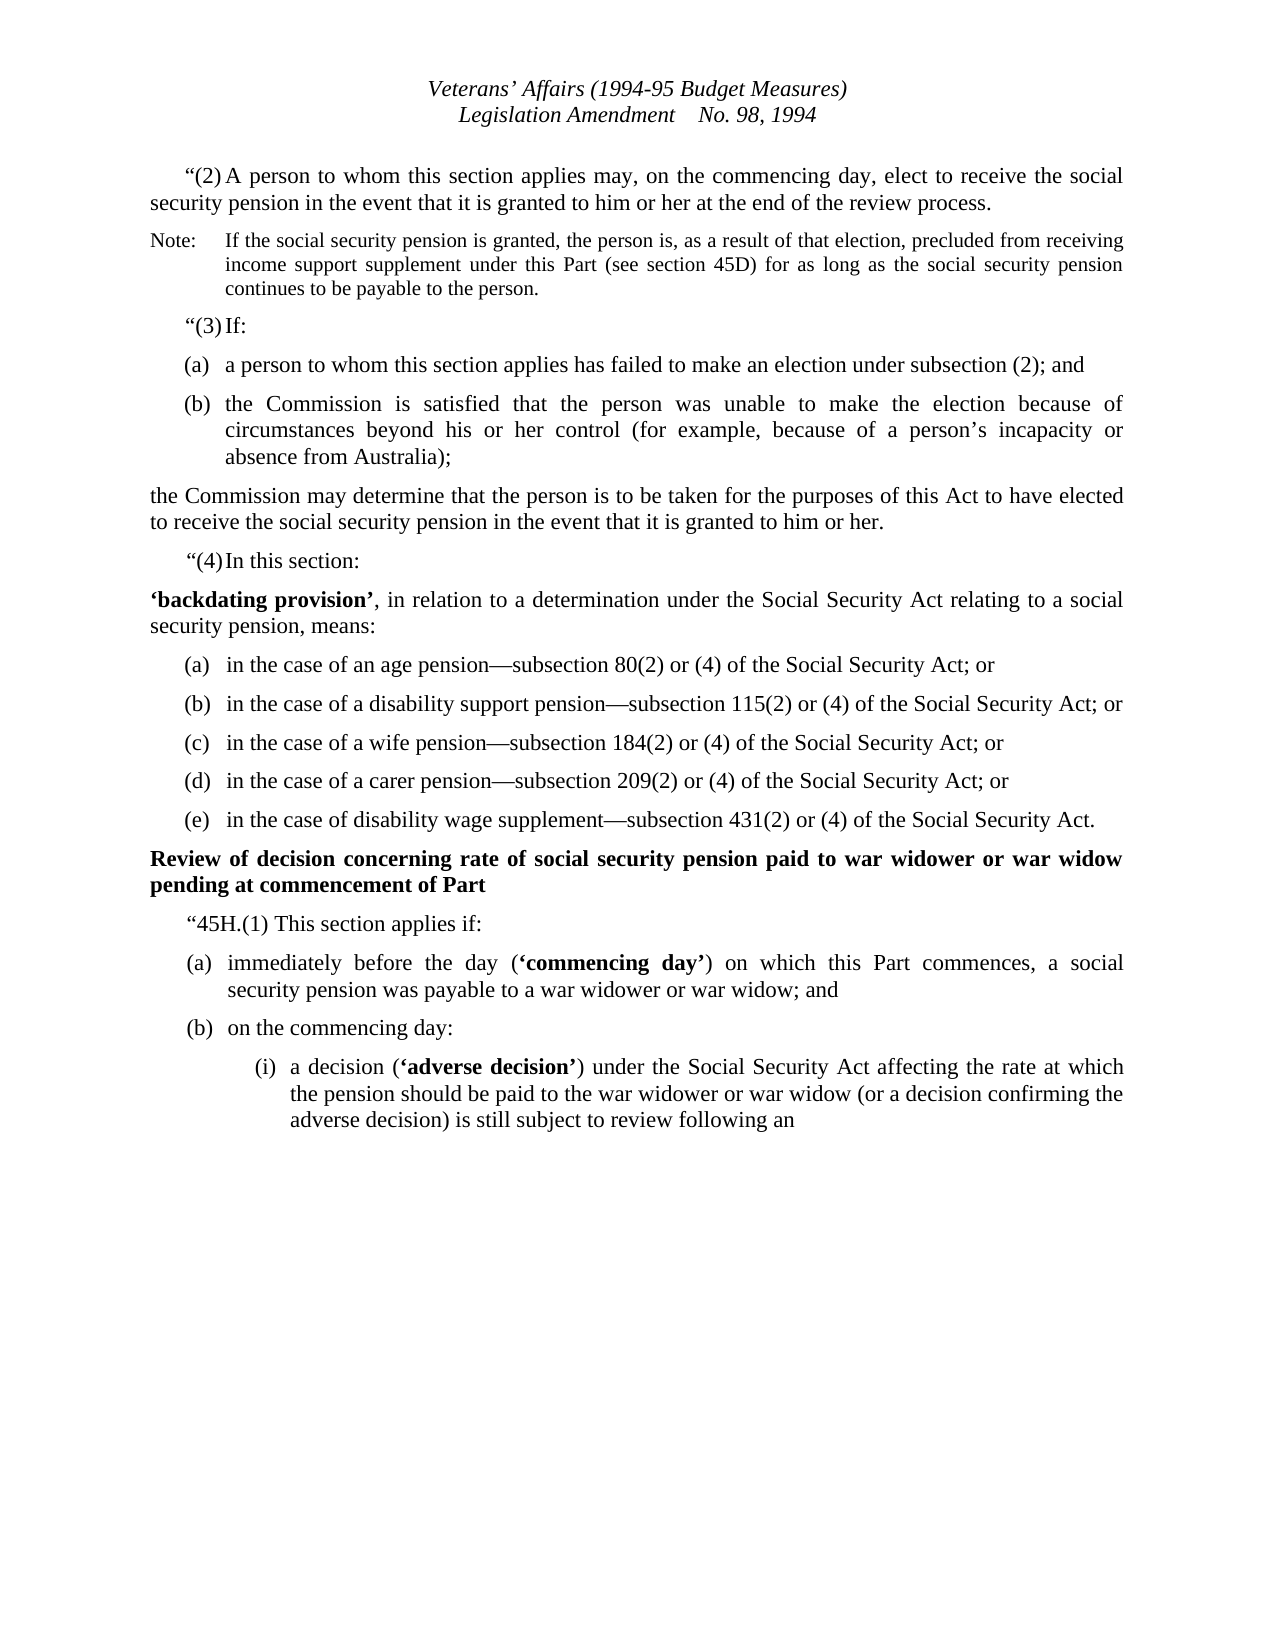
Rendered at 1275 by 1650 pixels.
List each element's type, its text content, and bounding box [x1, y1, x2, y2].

text (a) immediately before the day (‘commencing day’) on which this Part commences, a social security pension was payable to a war widower or war widow; and [186, 949, 1125, 1002]
text (i) a decision (‘adverse decision’) under the Social Security Act affecting the rate at which the pension should be paid to the war widower or war widow (or a decision confirming the adverse decision) is still subject to review following an [254, 1053, 1125, 1132]
text ‘backdating provision’, in relation to a determination under the Social Security Act relating to a social security pension, means: [150, 586, 1125, 638]
text (b) the Commission is satisfied that the person was unable to make the election because of circumstances beyond his or her control (for example, because of a person’s incapacity or absence from Australia); [184, 390, 1125, 469]
text (b) in the case of a disability support pension—subsection 115(2) or (4) of the Social Security Act; or [184, 690, 1125, 716]
text (e) in the case of disability wage supplement—subsection 431(2) or (4) of the Social Security Act. [184, 806, 1125, 833]
text Review of decision concerning rate of social security pension paid to war widower or war widow pending at commencement of Part [150, 845, 1125, 898]
text the Commission may determine that the person is to be taken for the purposes of this Act to have elected to receive the social security pension in the event that it is granted to him or her. [150, 482, 1125, 534]
text (b) on the commencing day: [186, 1014, 1125, 1041]
text “(2) A person to whom this section applies may, on the commencing day, elect to receive the social security pension in the event that it is granted to him or her at the end of the review process. [150, 162, 1125, 215]
text (d) in the case of a carer pension—subsection 209(2) or (4) of the Social Security Act; or [184, 767, 1125, 794]
text (a) in the case of an age pension—subsection 80(2) or (4) of the Social Security Act; or [184, 651, 1125, 677]
text “45H.(1) This section applies if: [186, 910, 1125, 937]
text (a) a person to whom this section applies has failed to make an election under subsection (2); and [184, 351, 1125, 378]
text “(3) If: [185, 312, 1125, 339]
text Note: If the social security pension is granted, the person is, as a result of that election, precluded from receiving income support supplement under this Part (see section 45D) for as long as the social security pension continues to be payable to the person. [150, 228, 1125, 300]
text (c) in the case of a wife pension—subsection 184(2) or (4) of the Social Security Act; or [184, 729, 1125, 755]
text “(4) In this section: [186, 547, 1125, 573]
